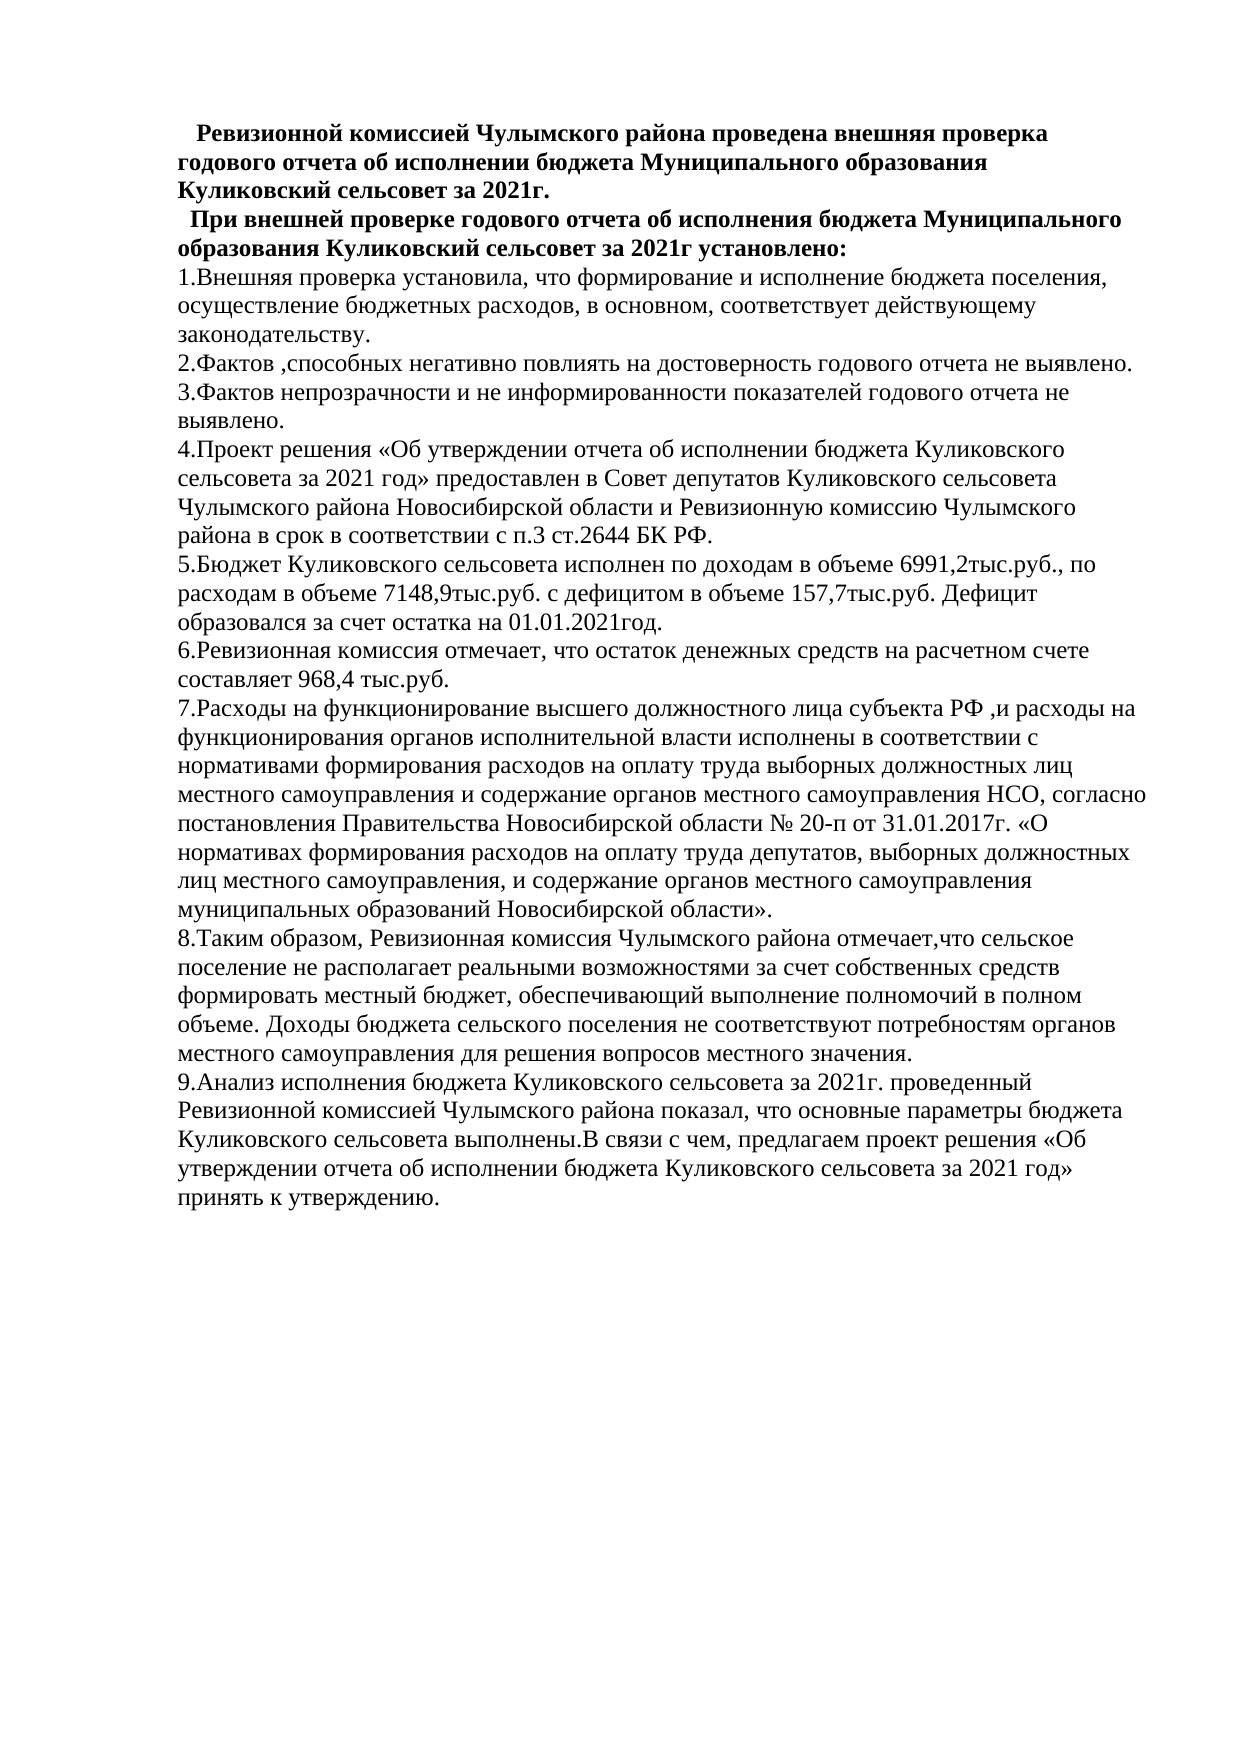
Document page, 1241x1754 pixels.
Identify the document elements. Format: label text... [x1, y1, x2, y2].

text 6.Ревизионная комиссия отмечает, что остаток денежных средств на расчетном счете составляет 968,4 тыс.руб. [177, 636, 1152, 693]
text 2.Фактов ,способных негативно повлиять на достоверность годового отчета не выявлено. [177, 348, 1152, 377]
text Ревизионной комиссией Чулымского района проведена внешняя проверка годового отчета об исполнении бюджета Муниципального образования Куликовский сельсовет за 2021г. [177, 118, 1152, 204]
text 7.Расходы на функционирование высшего должностного лица субъекта РФ ,и расходы на функционирования органов исполнительной власти исполнены в соответствии с нормативами формирования расходов на оплату труда выборных должностных лиц местного самоуправления и содержание органов местного самоуправления НСО, согласно постановления Правительства Новосибирской области № 20-п от 31.01.2017г. «О нормативах формирования расходов на оплату труда депутатов, выборных должностных лиц местного самоуправления, и содержание органов местного самоуправления муниципальных образований Новосибирской области». [177, 693, 1152, 923]
text 4.Проект решения «Об утверждении отчета об исполнении бюджета Куликовского сельсовета за 2021 год» предоставлен в Совет депутатов Куликовского сельсовета Чулымского района Новосибирской области и Ревизионную комиссию Чулымского района в срок в соответствии с п.3 ст.2644 БК РФ. [177, 434, 1152, 549]
text 9.Анализ исполнения бюджета Куликовского сельсовета за 2021г. проведенный Ревизионной комиссией Чулымского района показал, что основные параметры бюджета Куликовского сельсовета выполнены.В связи с чем, предлагаем проект решения «Об утверждении отчета об исполнении бюджета Куликовского сельсовета за 2021 год» принять к утверждению. [177, 1067, 1152, 1211]
text При внешней проверке годового отчета об исполнения бюджета Муниципального образования Куликовский сельсовет за 2021г установлено: [177, 204, 1152, 262]
text 5.Бюджет Куликовского сельсовета исполнен по доходам в объеме 6991,2тыс.руб., по расходам в объеме 7148,9тыс.руб. с дефицитом в объеме 157,7тыс.руб. Дефицит образовался за счет остатка на 01.01.2021год. [177, 549, 1152, 636]
text 3.Фактов непрозрачности и не информированности показателей годового отчета не выявлено. [177, 377, 1152, 434]
text 1.Внешняя проверка установила, что формирование и исполнение бюджета поселения, осуществление бюджетных расходов, в основном, соответствует действующему законодательству. [177, 262, 1152, 348]
text 8.Таким образом, Ревизионная комиссия Чулымского района отмечает,что сельское поселение не располагает реальными возможностями за счет собственных средств формировать местный бюджет, обеспечивающий выполнение полномочий в полном объеме. Доходы бюджета сельского поселения не соответствуют потребностям органов местного самоуправления для решения вопросов местного значения. [177, 923, 1152, 1067]
